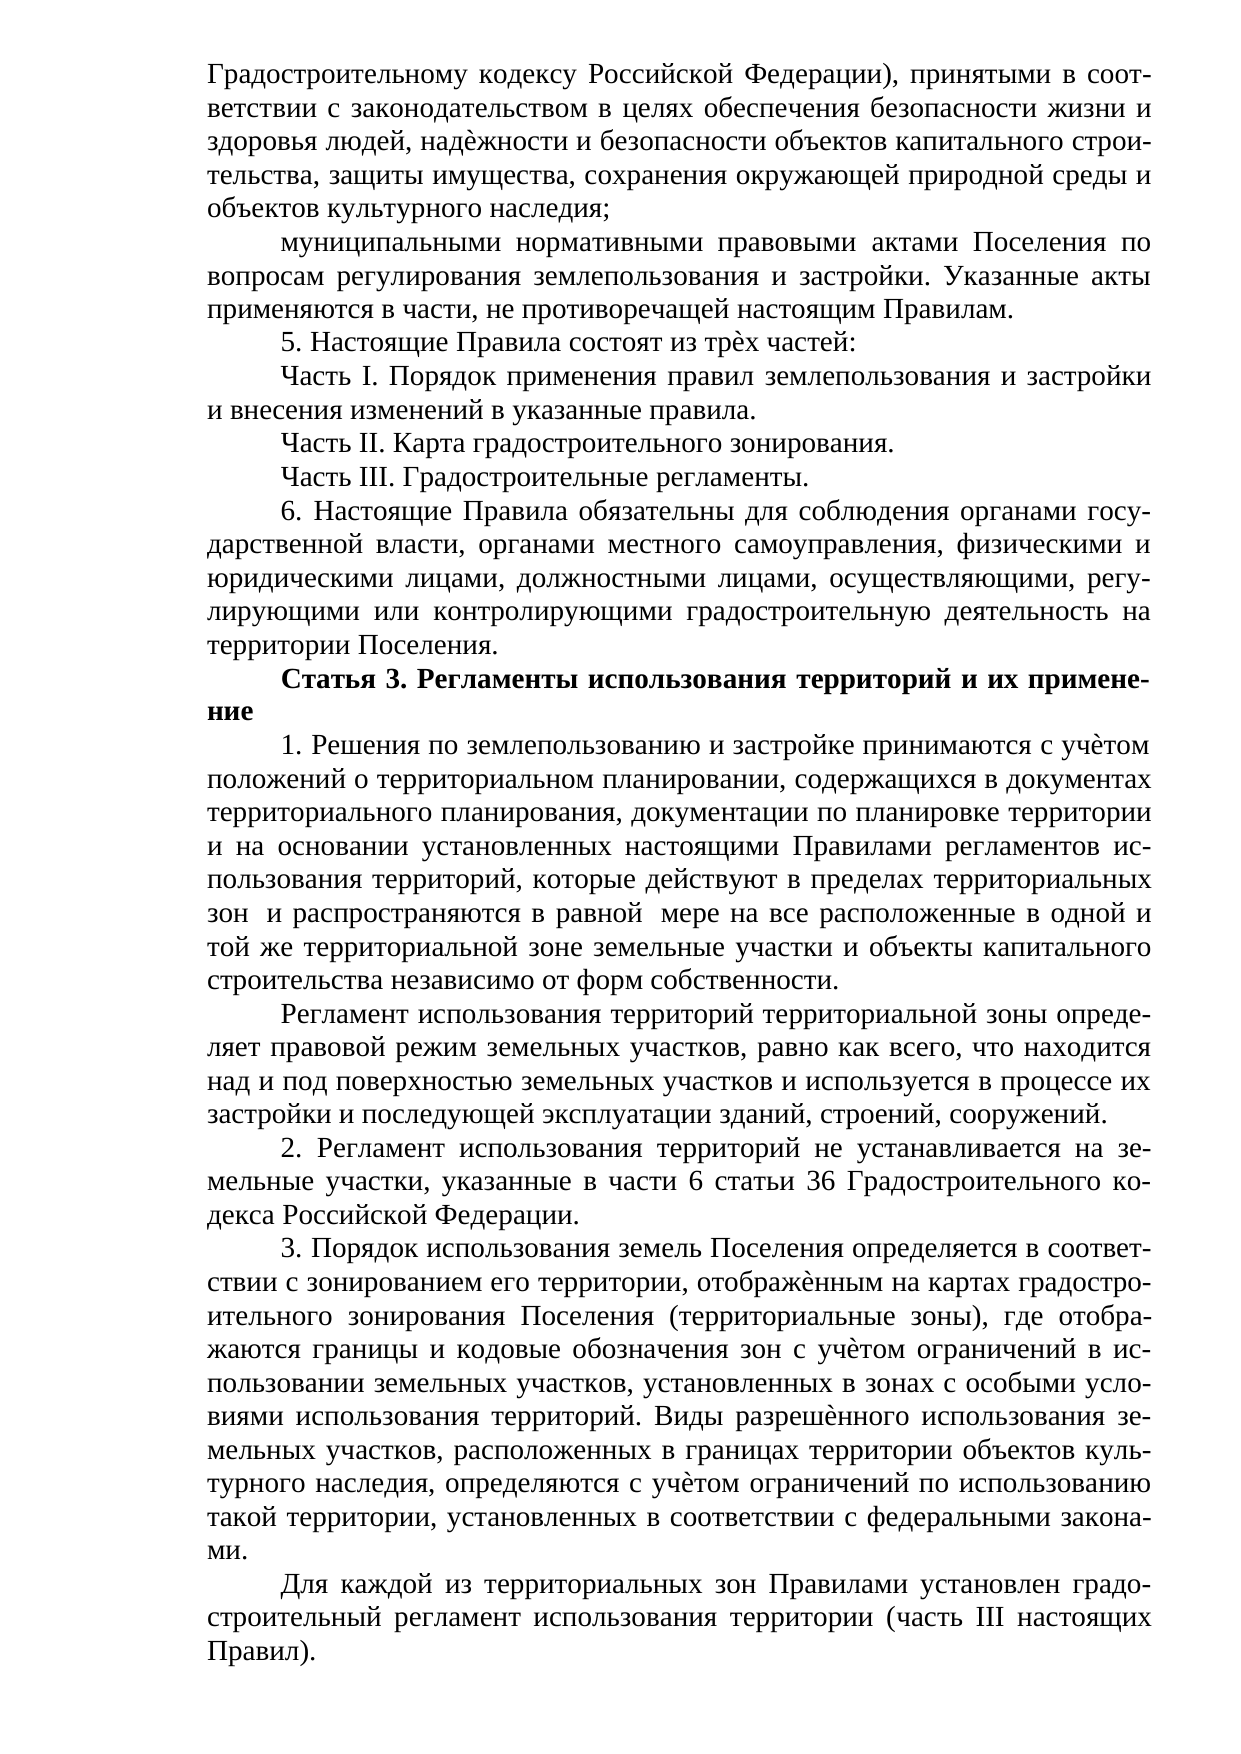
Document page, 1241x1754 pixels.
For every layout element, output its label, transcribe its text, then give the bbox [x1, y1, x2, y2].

text Часть II. Карта градостроительного зонирования. Часть III. Градостроительные регламенты. [281, 426, 895, 493]
text положений о территориальном планировании, содержащихся в документах территориального планирования, документации по планировке территории и на основании установленных настоящими Правилами регламентов ис- пользования территорий, которые действуют в пределах территориальных зон и распространяются в равной мере на все расположенные в одной и той же территориальной зоне земельные участки и объекты капитального строительства независимо от форм собственности. [207, 761, 1152, 996]
list Настоящие Правила обязательны для соблюдения органами госу- дарственной власти, органами местного самоуправления, физическими и юридическими лицами, должностными лицами, осуществляющими, регу- лирующими или контролирующими градостроительную деятельность на территории Поселения. [207, 493, 1152, 660]
text Градостроительному кодексу Российской Федерации), принятыми в соот- ветствии с законодательством в целях обеспечения безопасности жизни и здоровья людей, надѐжности и безопасности объектов капитального строи- тельства, защиты имущества, сохранения окружающей природной среды и объектов культурного наследия; [207, 56, 1152, 224]
text ние [207, 694, 1205, 727]
list Решения по землепользованию и застройке принимаются с учѐтом [280, 727, 1205, 761]
list Настоящие Правила состоят из трѐх частей: [280, 325, 1205, 358]
subtitle Статья 3. Регламенты использования территорий и их примене- [281, 661, 1205, 694]
list Порядок использования земель Поселения определяется в соответ- ствии с зонированием его территории, отображѐнным на картах градостро- ительного зонирования Поселения (территориальные зоны), где отобра- жаются границы и кодовые обозначения зон с учѐтом ограничений в ис- пользовании земельных участков, установленных в зонах с особыми усло- виями использования территорий. Виды разрешѐнного использования зе- мельных участков, расположенных в границах территории объектов куль- турного наследия, определяются с учѐтом ограничений по использованию такой территории, установленных в соответствии с федеральными закона- ми. [207, 1231, 1152, 1566]
text Часть I. Порядок применения правил землепользования и застройки и внесения изменений в указанные правила. [207, 358, 1151, 426]
text муниципальными нормативными правовыми актами Поселения по вопросам регулирования землепользования и застройки. Указанные акты применяются в части, не противоречащей настоящим Правилам. [207, 224, 1151, 325]
text Для каждой из территориальных зон Правилами установлен градо- строительный регламент использования территории (часть III настоящих Правил). [207, 1566, 1152, 1667]
list Регламент использования территорий не устанавливается на зе- мельные участки, указанные в части 6 статьи 36 Градостроительного ко- декса Российской Федерации. [207, 1130, 1152, 1231]
text Регламент использования территорий территориальной зоны опреде- ляет правовой режим земельных участков, равно как всего, что находится над и под поверхностью земельных участков и используется в процессе их застройки и последующей эксплуатации зданий, строений, сооружений. [207, 996, 1152, 1130]
